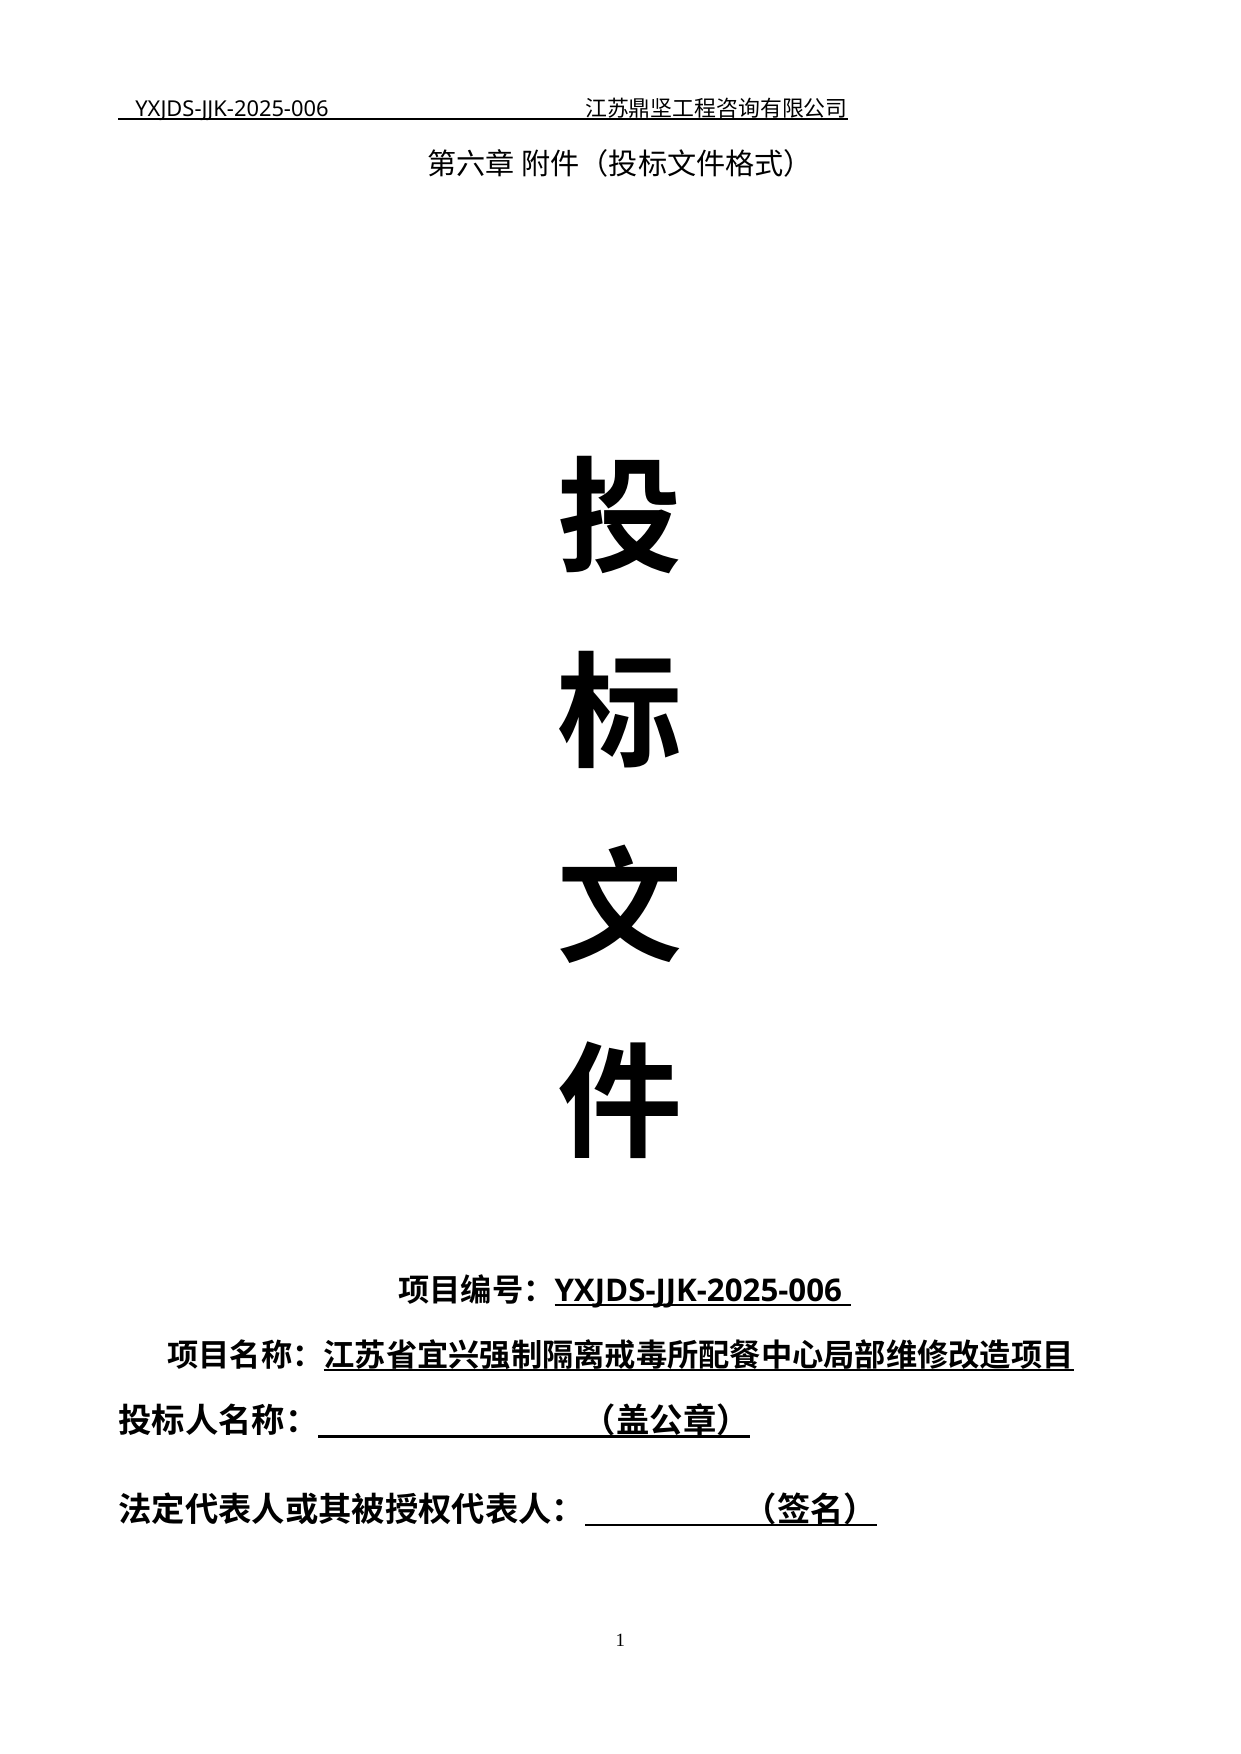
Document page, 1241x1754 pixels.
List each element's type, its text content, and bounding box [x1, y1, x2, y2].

text 第六章 附件（投标文件格式） [118, 129, 1122, 194]
text 件 [118, 995, 1122, 1190]
text 项目编号：YXJDS-JJK-2025-006 [118, 1255, 1122, 1320]
text 标 [118, 605, 1122, 800]
text 项目名称：江苏省宜兴强制隔离戒毒所配餐中心局部维修改造项目 [118, 1320, 1122, 1385]
text 投 [118, 410, 1122, 605]
text 法定代表人或其被授权代表人： （签名） [118, 1474, 1122, 1539]
text 文 [118, 800, 1122, 995]
text 投标人名称： （盖公章） [118, 1385, 1122, 1450]
